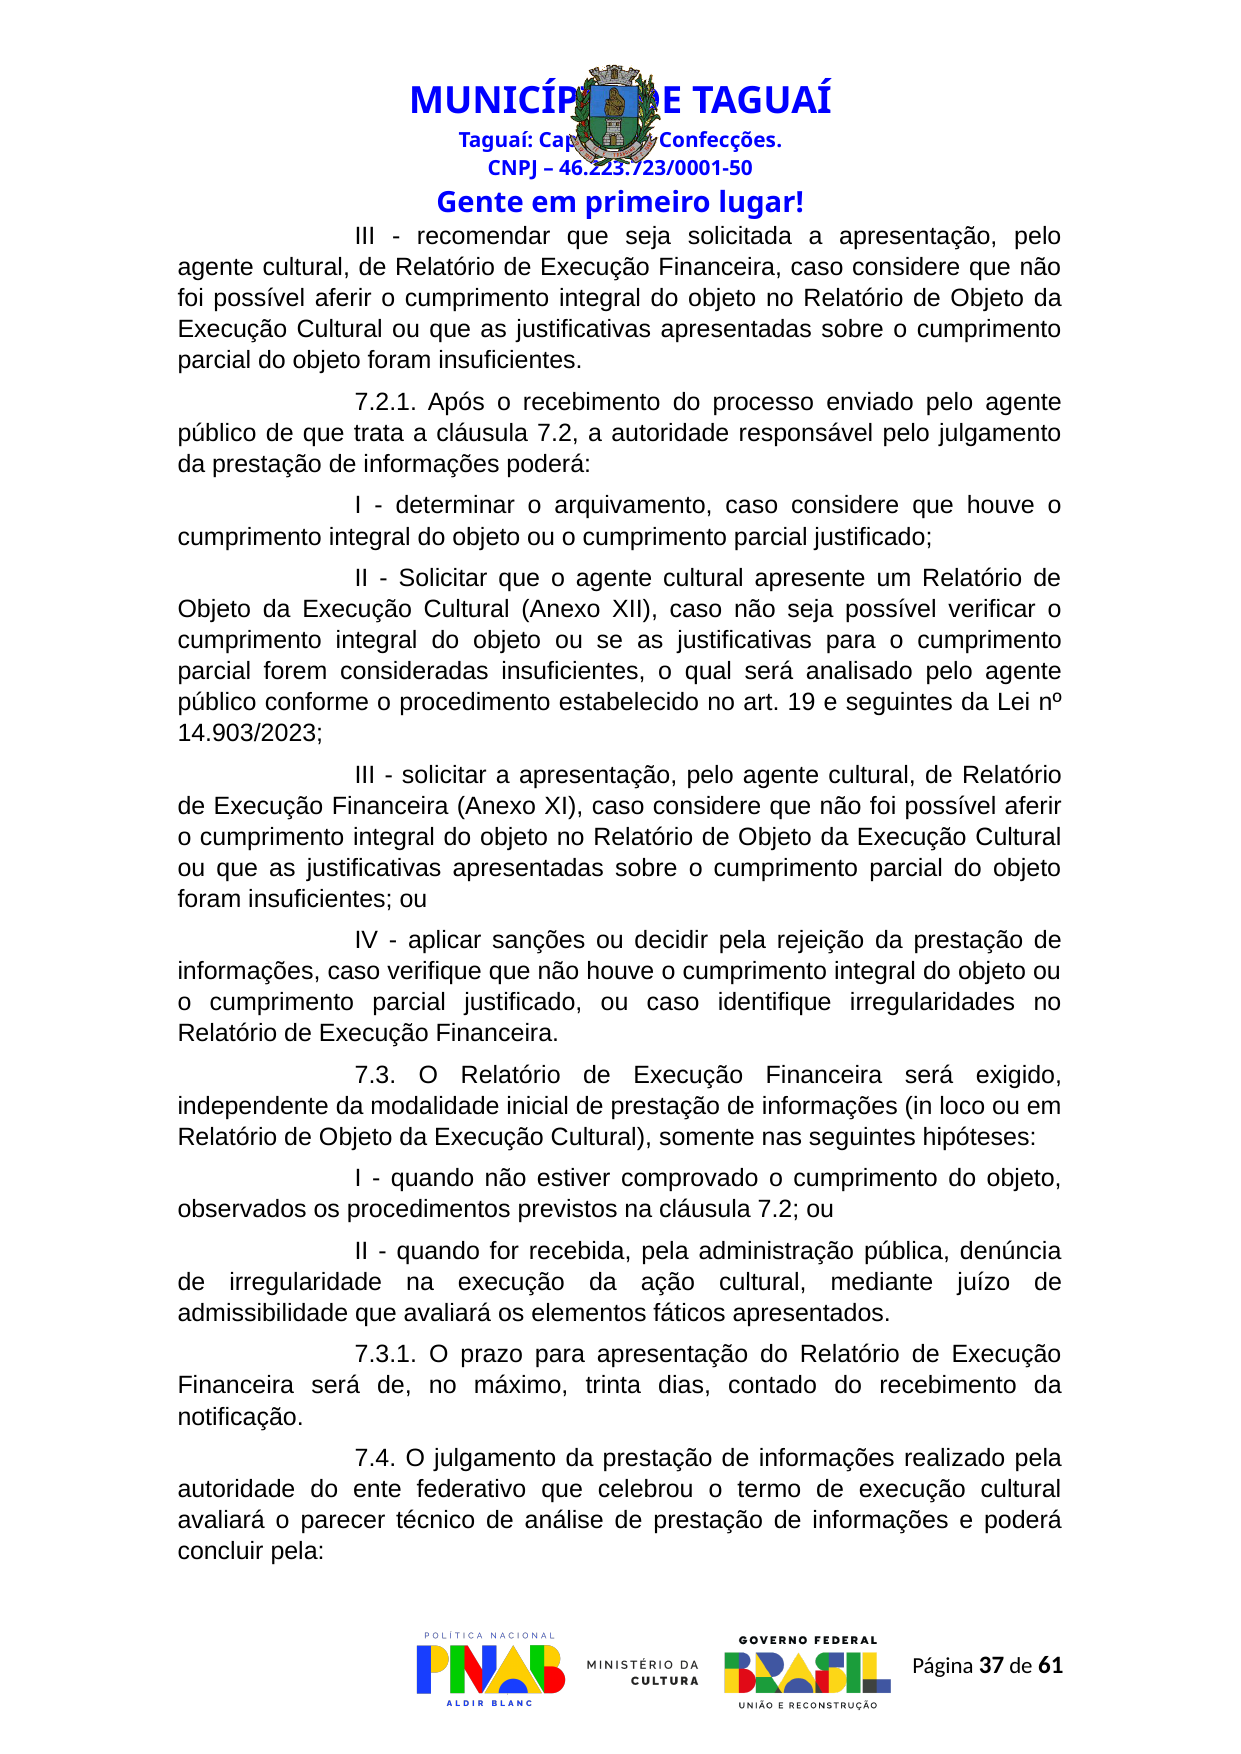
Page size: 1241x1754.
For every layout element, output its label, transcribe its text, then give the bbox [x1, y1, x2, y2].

text 7.3. O Relatório de Execução Financeira será exigido, independente da modalidade inicial de prestação de informações (in loco ou em Relatório de Objeto da Execução Cultural), somente nas seguintes hipóteses: [177, 1060, 1063, 1151]
text II - quando for recebida, pela administração pública, denúncia de irregularidade na execução da ação cultural, mediante juízo de admissibilidade que avaliará os elementos fáticos apresentados. [177, 1236, 1063, 1327]
text III - solicitar a apresentação, pelo agente cultural, de Relatório de Execução Financeira (Anexo XI), caso considere que não foi possível aferir o cumprimento integral do objeto no Relatório de Objeto da Execução Cultural ou que as justificativas apresentadas sobre o cumprimento parcial do objeto foram insuficientes; ou [177, 760, 1063, 913]
text 7.4. O julgamento da prestação de informações realizado pela autoridade do ente federativo que celebrou o termo de execução cultural avaliará o parecer técnico de análise de prestação de informações e poderá concluir pela: [177, 1443, 1063, 1565]
text IV - aplicar sanções ou decidir pela rejeição da prestação de informações, caso verifique que não houve o cumprimento integral do objeto ou o cumprimento parcial justificado, ou caso identifique irregularidades no Relatório de Execução Financeira. [177, 925, 1063, 1047]
picture [405, 1565, 928, 1754]
picture [568, 64, 662, 167]
text II - Solicitar que o agente cultural apresente um Relatório de Objeto da Execução Cultural (Anexo XII), caso não seja possível verificar o cumprimento integral do objeto ou se as justificativas para o cumprimento parcial forem consideradas insuficientes, o qual será analisado pelo agente público conforme o procedimento estabelecido no art. 19 e seguintes da Lei nº 14.903/2023; [177, 563, 1063, 747]
text 7.3.1. O prazo para apresentação do Relatório de Execução Financeira será de, no máximo, trinta dias, contado do recebimento da notificação. [177, 1339, 1063, 1430]
text 7.2.1. Após o recebimento do processo enviado pelo agente público de que trata a cláusula 7.2, a autoridade responsável pelo julgamento da prestação de informações poderá: [177, 387, 1063, 478]
text I - quando não estiver comprovado o cumprimento do objeto, observados os procedimentos previstos na cláusula 7.2; ou [177, 1163, 1063, 1223]
text I - determinar o arquivamento, caso considere que houve o cumprimento integral do objeto ou o cumprimento parcial justificado; [177, 491, 1063, 550]
text III - recomendar que seja solicitada a apresentação, pelo agente cultural, de Relatório de Execução Financeira, caso considere que não foi possível aferir o cumprimento integral do objeto no Relatório de Objeto da Execução Cultural ou que as justificativas apresentadas sobre o cumprimento parcial do objeto foram insuficientes. [177, 221, 1063, 374]
